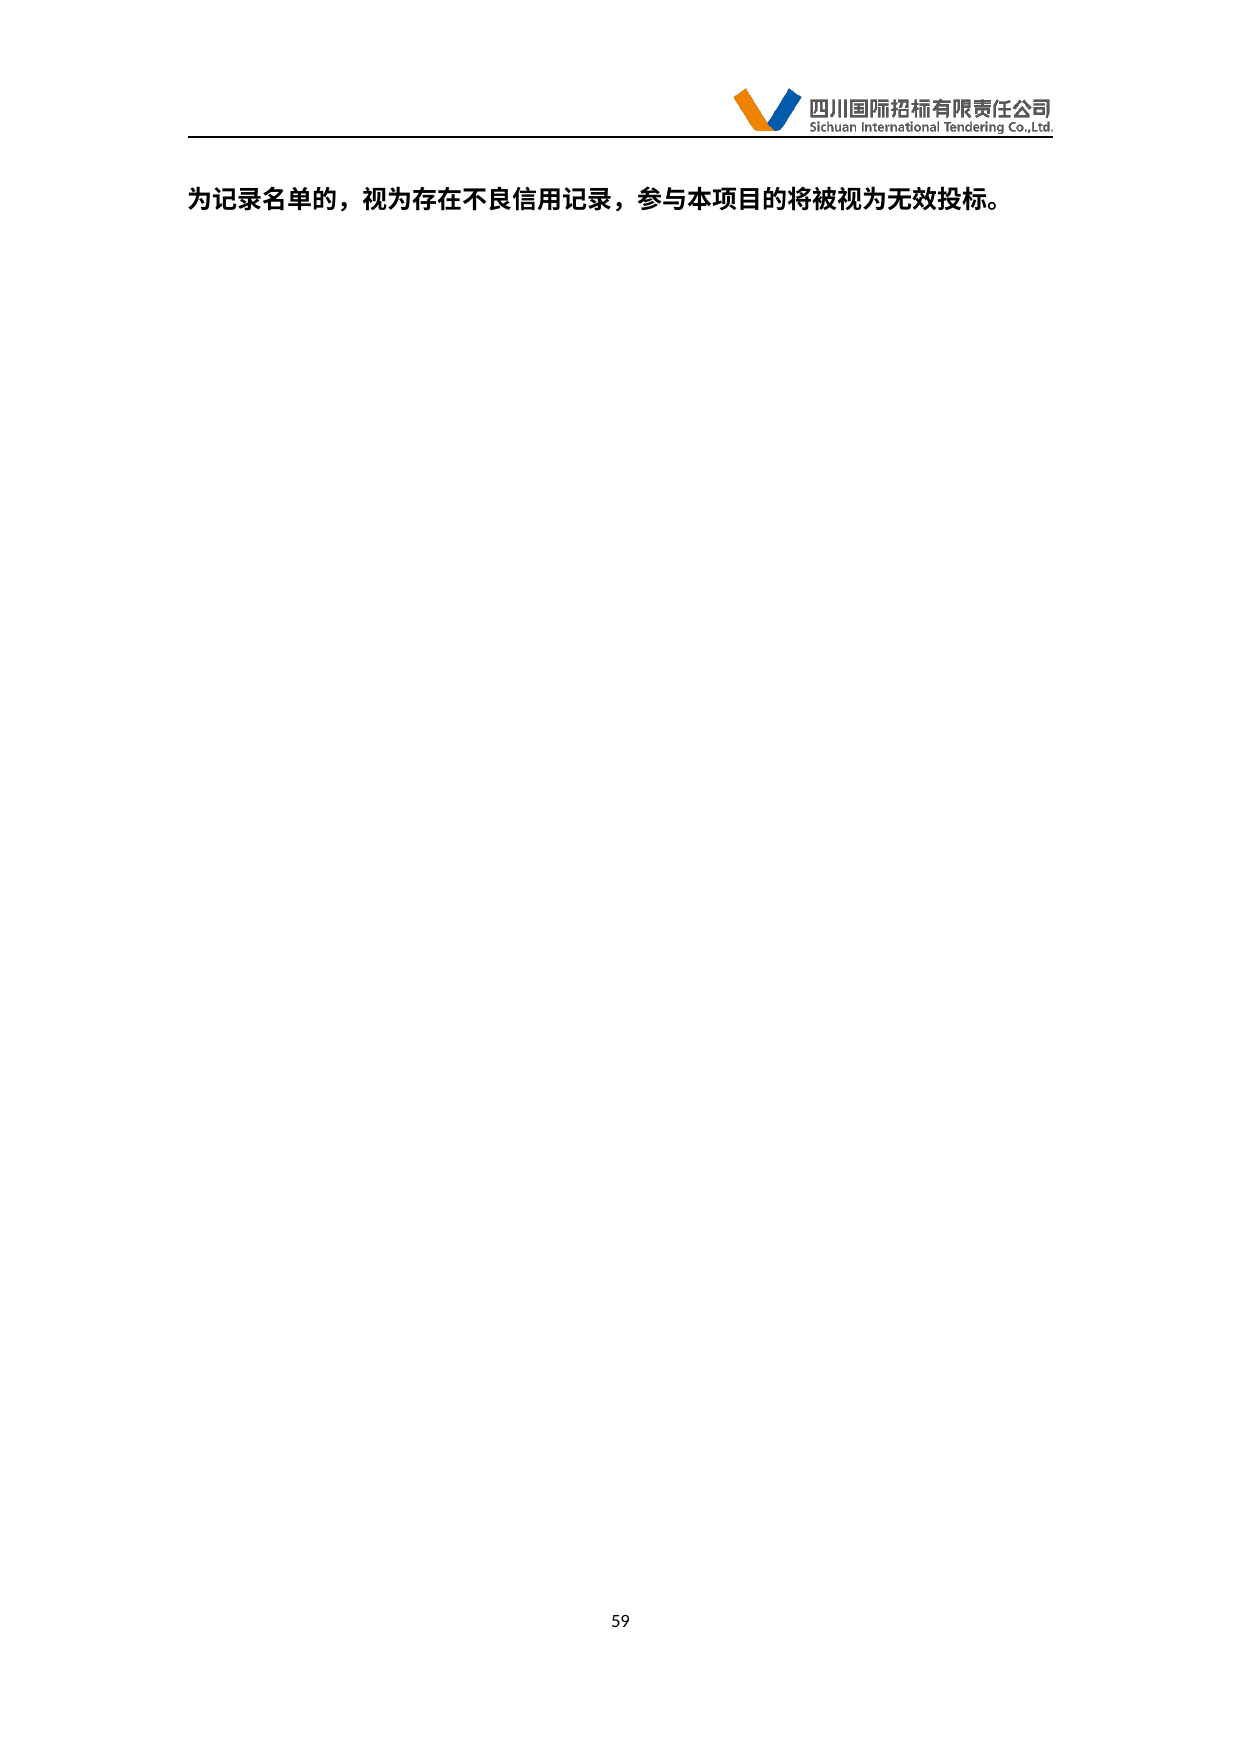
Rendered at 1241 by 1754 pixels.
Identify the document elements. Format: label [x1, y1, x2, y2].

picture [733, 88, 1053, 134]
text [187, 165, 1053, 230]
